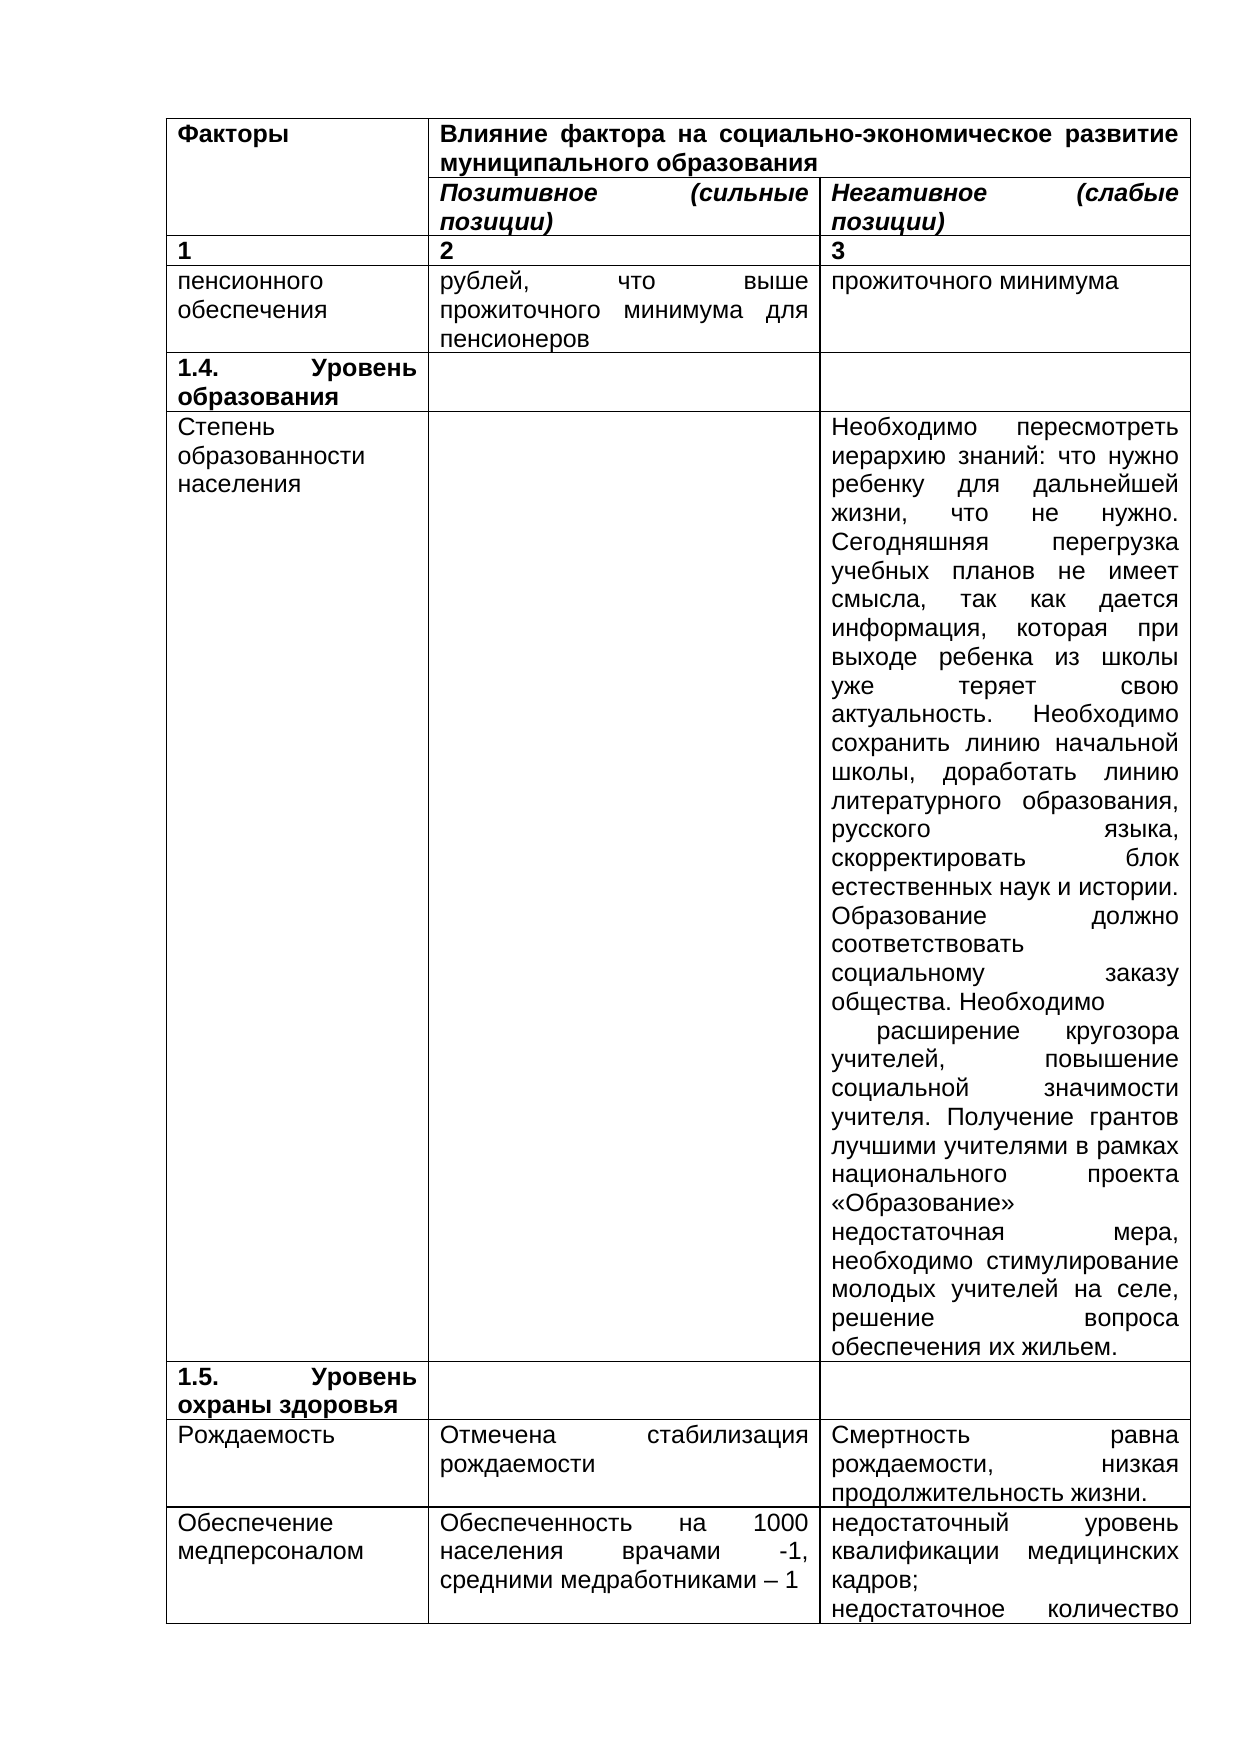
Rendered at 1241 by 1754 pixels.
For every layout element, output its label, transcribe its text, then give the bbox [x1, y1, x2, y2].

table_cell Необходимо пересмотреть иерархию знаний: что нужно ребенку для дальнейшей жизни, что не нужно. Сегодняшняя перегрузка учебных планов не имеет смысла, так как дается информация, которая при выходе ребенка из школы уже теряет свою актуальность. Необходимо сохранить линию начальной школы, доработать линию литературного образования, русского языка, скорректировать блок естественных наук и истории. Образование должно соответствовать социальному заказу общества. Необходимо расширение кругозора учителей, повышение социальной значимости учителя. Получение грантов лучшими учителями в рамках национального проекта «Образование» недостаточная мера, необходимо стимулирование молодых учителей на селе, решение вопроса обеспечения их жильем. [821, 412, 1190, 1361]
table_cell Обеспечение медперсоналом [167, 1508, 428, 1622]
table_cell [821, 1508, 1190, 1622]
table_cell Смертность равна рождаемости, низкая продолжительность жизни. [821, 1420, 1190, 1506]
table_cell 1.4. Уровень образования [167, 353, 428, 411]
table_cell 2 [429, 236, 819, 265]
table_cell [429, 1508, 819, 1622]
table_cell Позитивное (сильные позиции) [429, 178, 819, 235]
table_header Влияние фактора на социально-экономическое развитие муниципального образования [429, 119, 1190, 177]
table_cell [821, 1362, 1190, 1419]
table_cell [821, 266, 1190, 352]
table_cell 1.5. Уровень охраны здоровья [167, 1362, 428, 1419]
table_cell 3 [821, 236, 1190, 265]
table_cell [821, 353, 1190, 411]
table_cell Уровень пенсионного обеспечения [167, 266, 428, 352]
table_cell Отмечена стабилизация рождаемости [429, 1420, 819, 1506]
table_cell [429, 1362, 819, 1419]
table_header Факторы [167, 119, 428, 235]
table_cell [429, 266, 819, 352]
table_cell [429, 353, 819, 411]
table_cell Рождаемость [167, 1420, 428, 1506]
table_cell 1 [167, 236, 428, 265]
table_cell [429, 412, 819, 1361]
table_cell Степень образованности населения [167, 412, 428, 1361]
table_cell Негативное (слабые позиции) [821, 178, 1190, 235]
